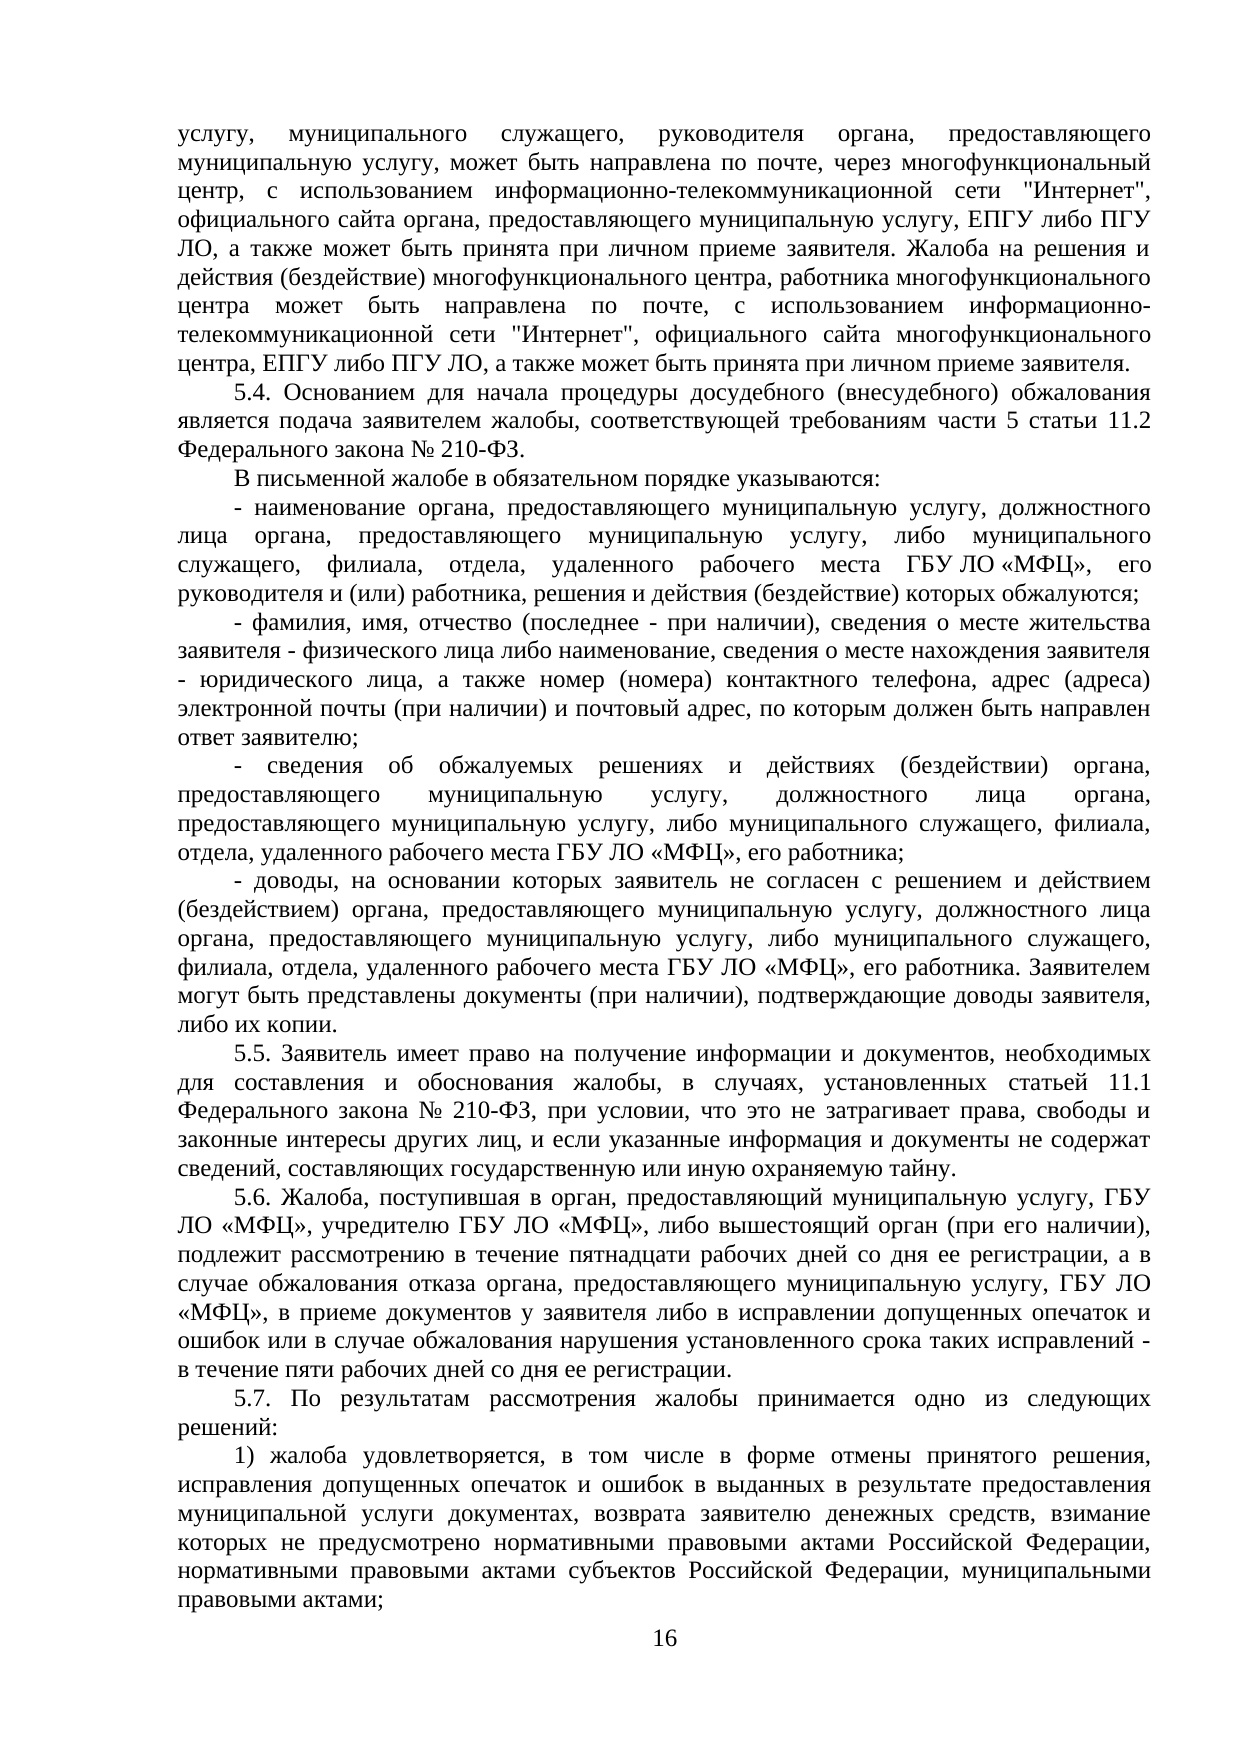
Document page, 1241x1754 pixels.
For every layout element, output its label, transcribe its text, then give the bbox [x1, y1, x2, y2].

text - фамилия, имя, отчество (последнее - при наличии), сведения о месте жительства заявителя - физического лица либо наименование, сведения о месте нахождения заявителя - юридического лица, а также номер (номера) контактного телефона, адрес (адреса) электронной почты (при наличии) и почтовый адрес, по которым должен быть направлен ответ заявителю; [177, 607, 1152, 751]
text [177, 118, 1152, 377]
text 5.6. Жалоба, поступившая в орган, предоставляющий муниципальную услугу, ГБУ ЛО «МФЦ», учредителю ГБУ ЛО «МФЦ», либо вышестоящий орган (при его наличии), подлежит рассмотрению в течение пятнадцати рабочих дней со дня ее регистрации, а в случае обжалования отказа органа, предоставляющего муниципальную услугу, ГБУ ЛО «МФЦ», в приеме документов у заявителя либо в исправлении допущенных опечаток и ошибок или в случае обжалования нарушения установленного срока таких исправлений - в течение пяти рабочих дней со дня ее регистрации. [177, 1182, 1152, 1383]
text 5.7. По результатам рассмотрения жалобы принимается одно из следующих решений: [177, 1383, 1152, 1441]
text - доводы, на основании которых заявитель не согласен с решением и действием (бездействием) органа, предоставляющего муниципальную услугу, должностного лица органа, предоставляющего муниципальную услугу, либо муниципального служащего, филиала, отдела, удаленного рабочего места ГБУ ЛО «МФЦ», его работника. Заявителем могут быть представлены документы (при наличии), подтверждающие доводы заявителя, либо их копии. [177, 866, 1152, 1038]
text В письменной жалобе в обязательном порядке указываются: [177, 463, 1152, 492]
text - сведения об обжалуемых решениях и действиях (бездействии) органа, предоставляющего муниципальную услугу, должностного лица органа, предоставляющего муниципальную услугу, либо муниципального служащего, филиала, отдела, удаленного рабочего места ГБУ ЛО «МФЦ», его работника; [177, 751, 1152, 866]
text 5.5. Заявитель имеет право на получение информации и документов, необходимых для составления и обоснования жалобы, в случаях, установленных статьей 11.1 Федерального закона № 210-ФЗ, при условии, что это не затрагивает права, свободы и законные интересы других лиц, и если указанные информация и документы не содержат сведений, составляющих государственную или иную охраняемую тайну. [177, 1038, 1152, 1182]
text 1) жалоба удовлетворяется, в том числе в форме отмены принятого решения, исправления допущенных опечаток и ошибок в выданных в результате предоставления муниципальной услуги документах, возврата заявителю денежных средств, взимание которых не предусмотрено нормативными правовыми актами Российской Федерации, нормативными правовыми актами субъектов Российской Федерации, муниципальными правовыми актами; [177, 1441, 1152, 1613]
text 5.4. Основанием для начала процедуры досудебного (внесудебного) обжалования является подача заявителем жалобы, соответствующей требованиям части 5 статьи 11.2 Федерального закона № 210-ФЗ. [177, 377, 1152, 463]
text - наименование органа, предоставляющего муниципальную услугу, должностного лица органа, предоставляющего муниципальную услугу, либо муниципального служащего, филиала, отдела, удаленного рабочего места ГБУ ЛО «МФЦ», его руководителя и (или) работника, решения и действия (бездействие) которых обжалуются; [177, 492, 1152, 607]
